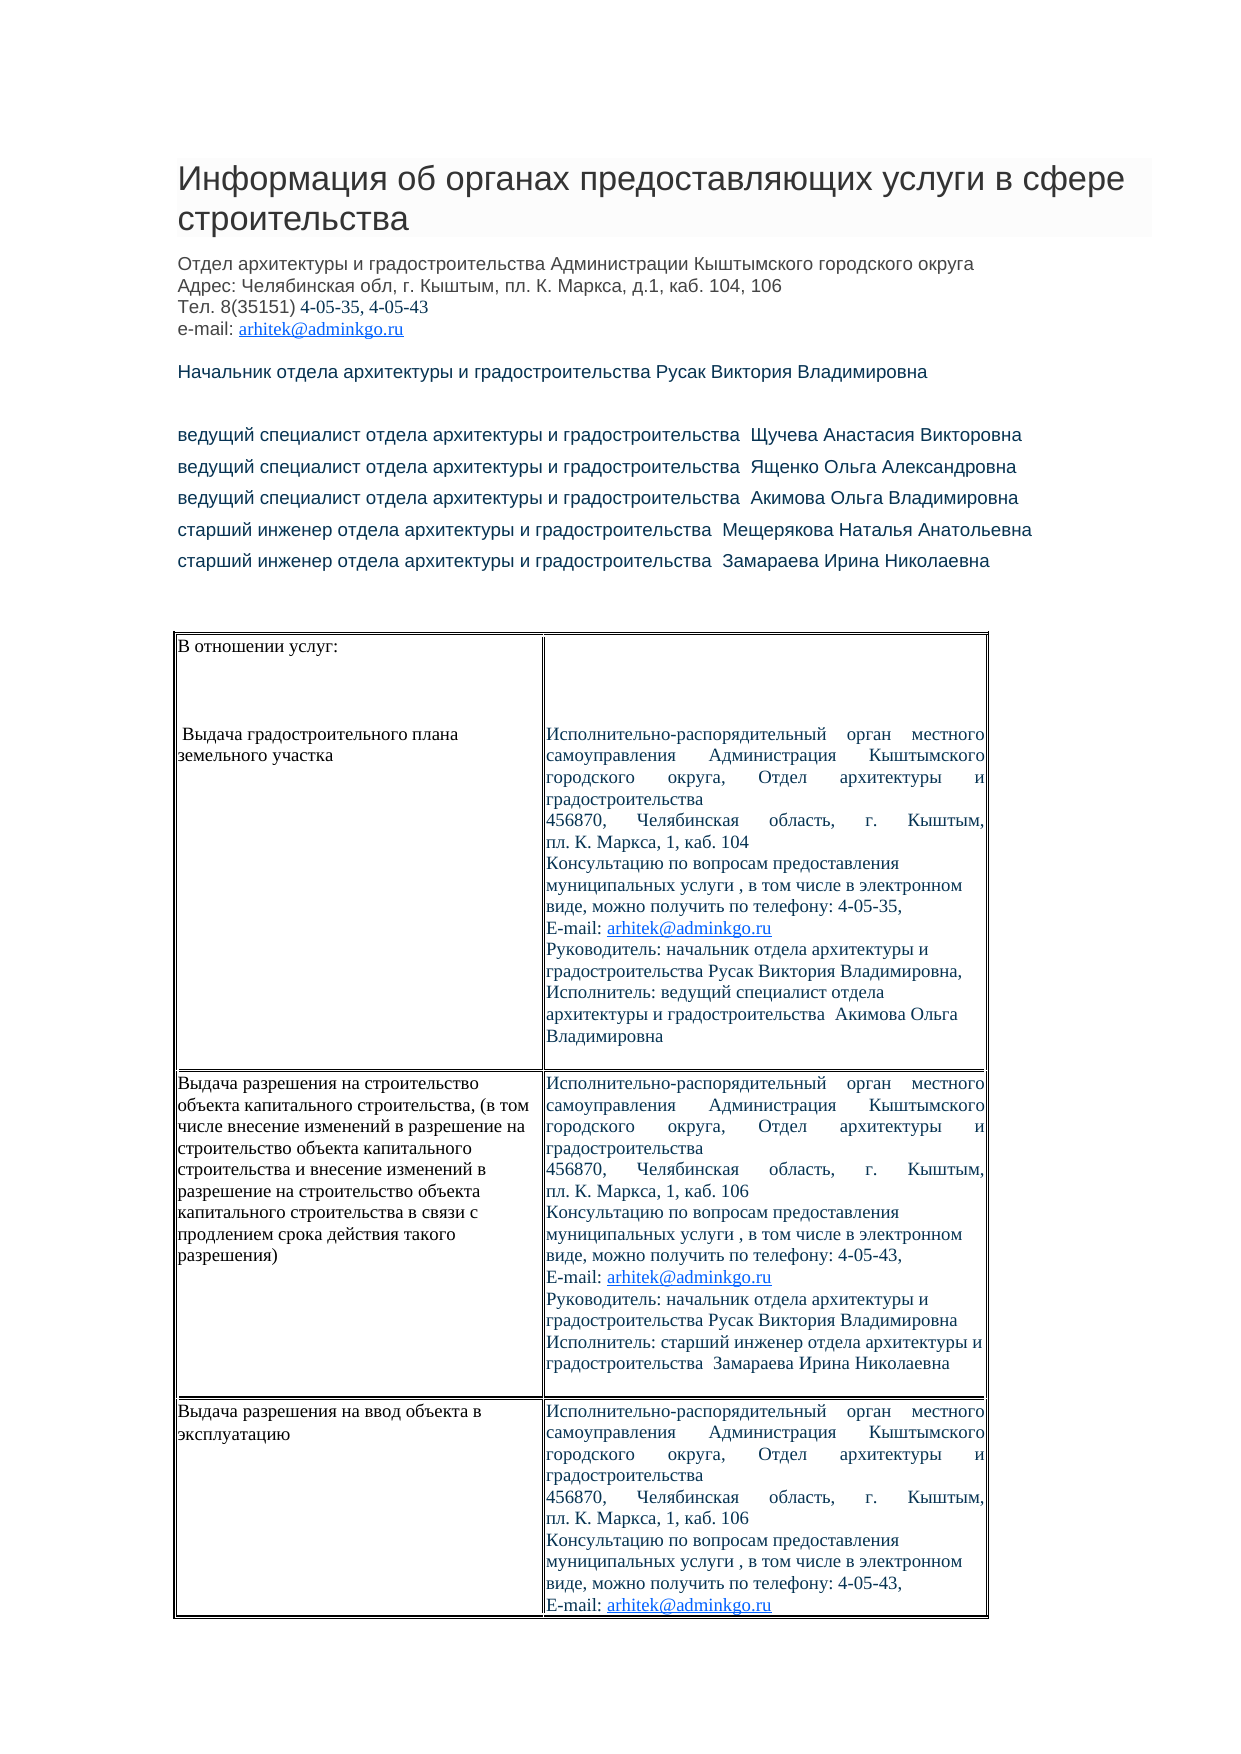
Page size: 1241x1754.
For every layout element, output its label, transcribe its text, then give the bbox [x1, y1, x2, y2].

text ведущий специалист отдела архитектуры и градостроительства Акимова Ольга Владимировна [177, 487, 1152, 509]
text ведущий специалист отдела архитектуры и градостроительства Щучева Анастасия Викторовна [177, 424, 1152, 446]
text Тел. 8(35151) 4-05-35, 4-05-43 [177, 296, 1152, 318]
text Отдел архитектуры и градостроительства Администрации Кыштымского городского округа [177, 253, 1152, 274]
text Адрес: Челябинская обл, г. Кыштым, пл. К. Маркса, д.1, каб. 104, 106 [177, 274, 1152, 296]
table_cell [544, 1396, 986, 1615]
text Информация об органах предоставляющих услуги в сфере строительства [177, 158, 1152, 237]
table_header В отношении услуг: Выдача градостроительного плана земельного участка [177, 635, 543, 1069]
text старший инженер отдела архитектуры и градостроительства Мещерякова Наталья Анатольевна [177, 519, 1152, 540]
table_cell Выдача разрешения на строительство объекта капитального строительства, (в том числе внесение изменений в разрешение на строительство объекта капитального строительства и внесение изменений в разрешение на строительство объекта капитального строительства в связи с продлением срока действия такого разрешения) [175, 1069, 543, 1396]
text Начальник отдела архитектуры и градостроительства Русак Виктория Владимировна [177, 361, 1152, 382]
text e-mail: arhitek@adminkgo.ru [177, 318, 1152, 339]
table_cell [177, 1396, 543, 1615]
text ведущий специалист отдела архитектуры и градостроительства Ященко Ольга Александровна [177, 456, 1152, 477]
text старший инженер отдела архитектуры и градостроительства Замараева Ирина Николаевна [177, 550, 1152, 621]
table_header Исполнительно-распорядительный орган местного самоуправления Администрация Кыштымского городского округа, Отдел архитектуры и градостроительства 456870, Челябинская область, г. Кыштым, пл. К. Маркса, 1, каб. 104 Консультацию по вопросам предоставления муниципальных услуги , в том числе в электронном виде, можно получить по телефону: 4-05-35, E-mail: arhitek@adminkgo.ru Руководитель: начальник отдела архитектуры и градостроительства Русак Виктория Владимировна, Исполнитель: ведущий специалист отдела архитектуры и градостроительства Акимова Ольга Владимировна [544, 635, 986, 1069]
